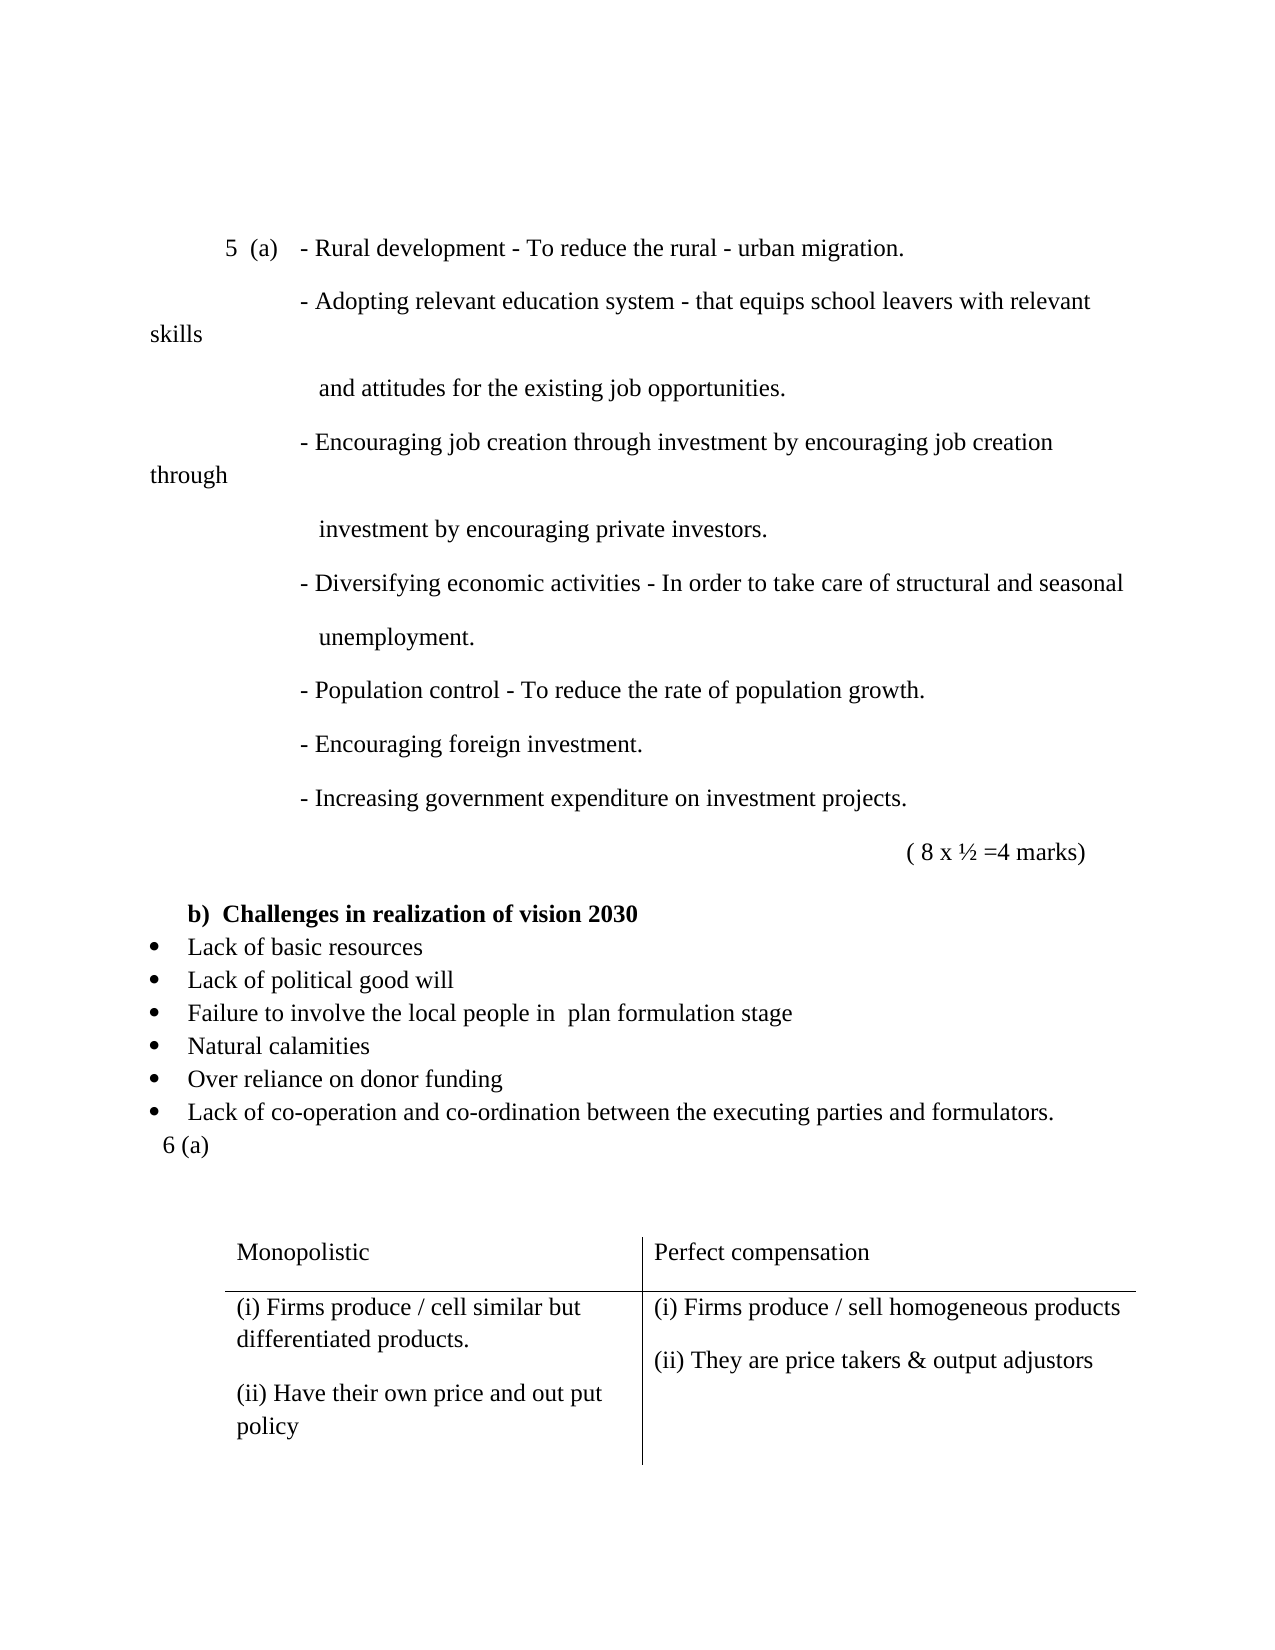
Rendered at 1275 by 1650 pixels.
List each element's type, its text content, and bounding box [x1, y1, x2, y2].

text - Adopting relevant education system - that equips school leavers with relevant skills [150, 286, 1125, 348]
text - Encouraging job creation through investment by encouraging job creation through [150, 427, 1125, 489]
text ( 8 x ½ =4 marks) [825, 837, 1125, 866]
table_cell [225, 1292, 642, 1465]
list Natural calamities [150, 1031, 1125, 1060]
text - Population control - To reduce the rate of population growth. [150, 676, 1125, 704]
text - Encouraging foreign investment. [150, 729, 1125, 758]
list Lack of basic resources [150, 932, 1125, 961]
text 6 (a) [150, 1130, 1125, 1159]
list Lack of co-operation and co-ordination between the executing parties and formulators. [150, 1097, 1125, 1126]
list Lack of political good will [150, 965, 1125, 994]
text - Increasing government expenditure on investment projects. [150, 783, 1125, 812]
text unemployment. [225, 622, 1125, 651]
table_header Perfect compensation [643, 1237, 1136, 1291]
text 5 (a) - Rural development - To reduce the rural - urban migration. [150, 233, 1125, 261]
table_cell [643, 1292, 1136, 1465]
list Failure to involve the local people in plan formulation stage [150, 998, 1125, 1027]
list Over reliance on donor funding [150, 1064, 1125, 1093]
text - Diversifying economic activities - In order to take care of structural and seasonal [150, 568, 1125, 597]
text investment by encouraging private investors. [225, 514, 1125, 543]
text b) Challenges in realization of vision 2030 [187, 899, 1125, 928]
text and attitudes for the existing job opportunities. [225, 373, 1125, 402]
table_header Monopolistic [225, 1237, 642, 1291]
